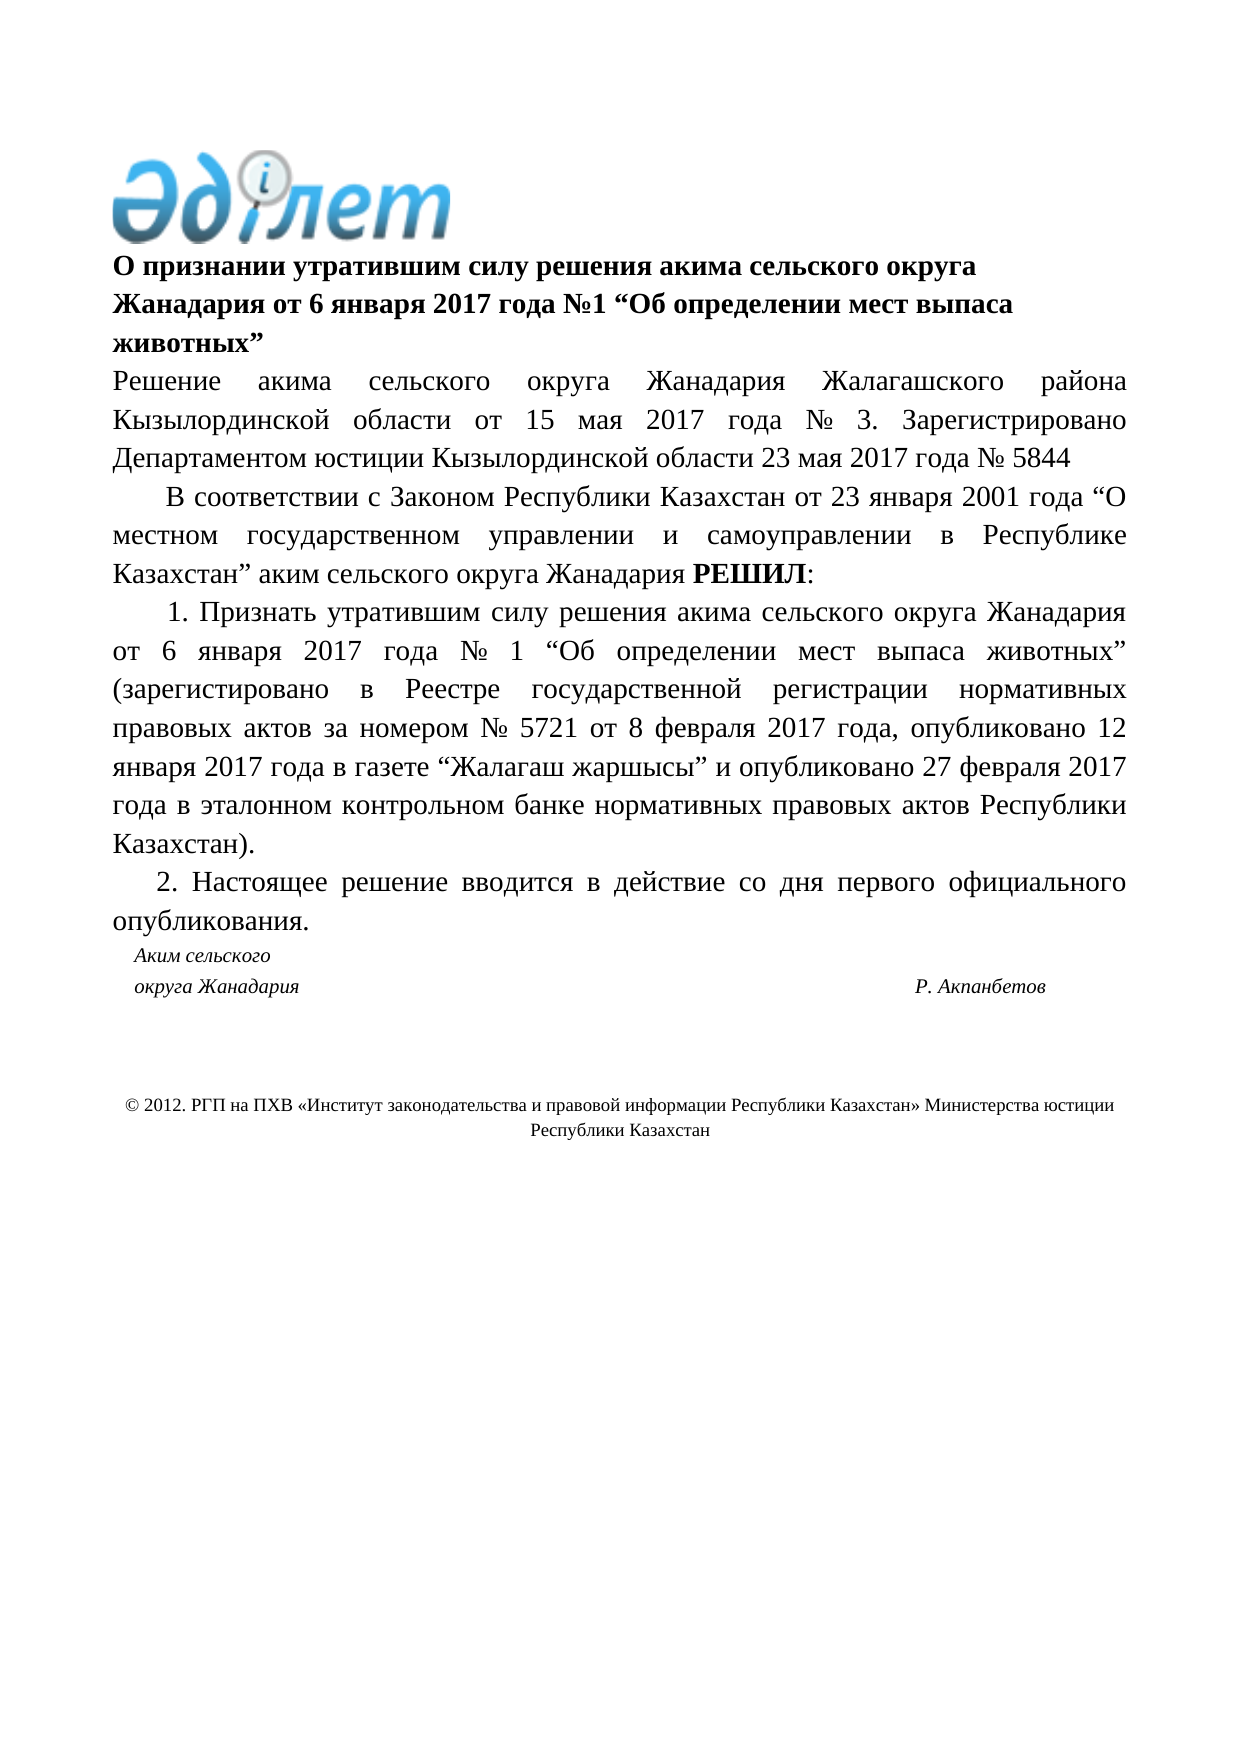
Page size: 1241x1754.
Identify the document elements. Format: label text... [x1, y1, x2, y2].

text 1. Признать утратившим силу решения акима сельского округа Жанадария от 6 января 2017 года № 1 “Об определении мест выпаса животных” (зарегистировано в Реестре государственной регистрации нормативных правовых актов за номером № 5721 от 8 февраля 2017 года, опубликовано 12 января 2017 года в газете “Жалагаш жаршысы” и опубликовано 27 февраля 2017 года в эталонном контрольном банке нормативных правовых актов Республики Казахстан). [112, 594, 1128, 859]
table_cell Р. Акпанбетов [913, 973, 1240, 1003]
text © 2012. РГП на ПХВ «Институт законодательства и правовой информации Республики Казахстан» Министерства юстиции Республики Казахстан [112, 1094, 1128, 1140]
table_header Аким сельского [101, 941, 1240, 972]
text Решение акима сельского округа Жанадария Жалагашского района Кызылординской области от 15 мая 2017 года № 3. Зарегистрировано Департаментом юстиции Кызылординской области 23 мая 2017 года № 5844 [112, 363, 1128, 474]
text В соответствии с Законом Республики Казахстан от 23 января 2001 года “О местном государственном управлении и самоуправлении в Республике Казахстан” аким сельского округа Жанадария РЕШИЛ: [112, 479, 1128, 589]
picture [112, 150, 451, 244]
table_cell округа Жанадария [101, 973, 913, 1003]
text 2. Настоящее решение вводится в действие со дня первого официального опубликования. [112, 864, 1128, 936]
text О признании утратившим силу решения акима сельского округа Жанадария от 6 января 2017 года №1 “Об определении мест выпаса животных” [112, 248, 1128, 358]
